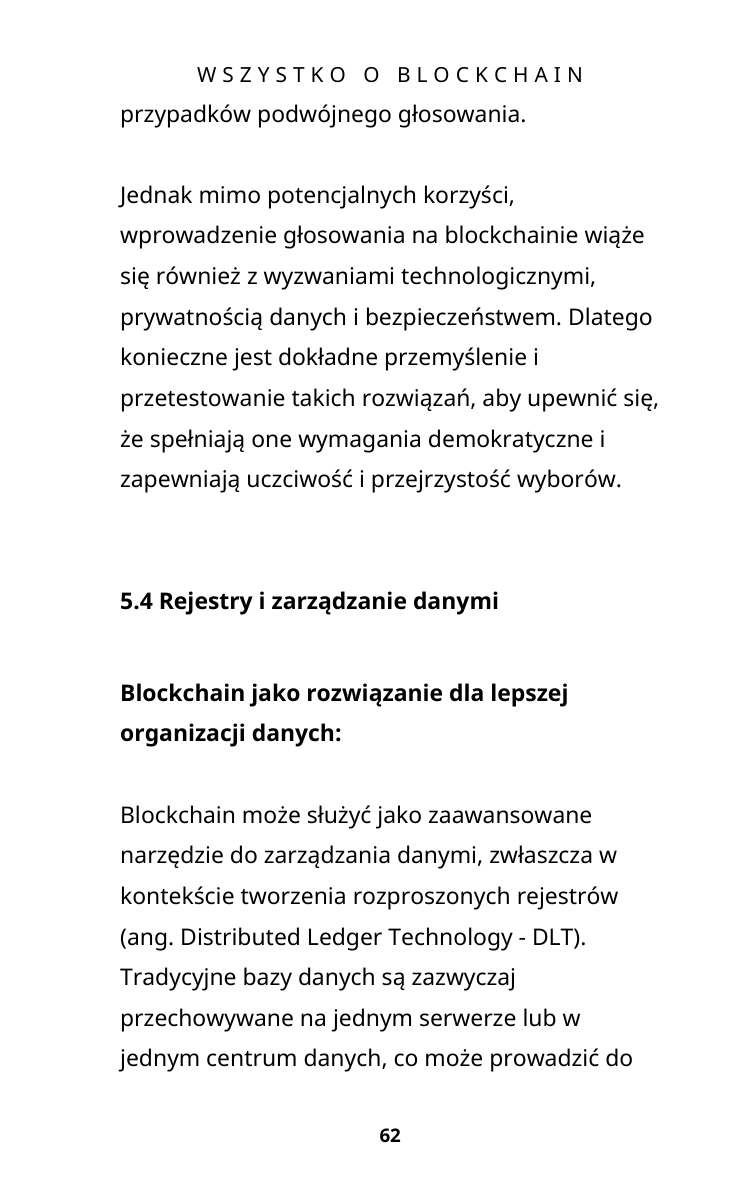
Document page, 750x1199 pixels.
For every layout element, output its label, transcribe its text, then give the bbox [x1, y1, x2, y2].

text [120, 798, 660, 1073]
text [120, 97, 660, 129]
subtitle 5.4 Rejestry i zarządzanie danymi [120, 585, 660, 616]
text Jednak mimo potencjalnych korzyści, wprowadzenie głosowania na blockchainie wiąże się również z wyzwaniami technologicznymi, prywatnością danych i bezpieczeństwem. Dlatego konieczne jest dokładne przemyślenie i przetestowanie takich rozwiązań, aby upewnić się, że spełniają one wymagania demokratyczne i zapewniają uczciwość i przejrzystość wyborów. [120, 179, 660, 494]
text Blockchain jako rozwiązanie dla lepszej organizacji danych: [120, 677, 660, 748]
